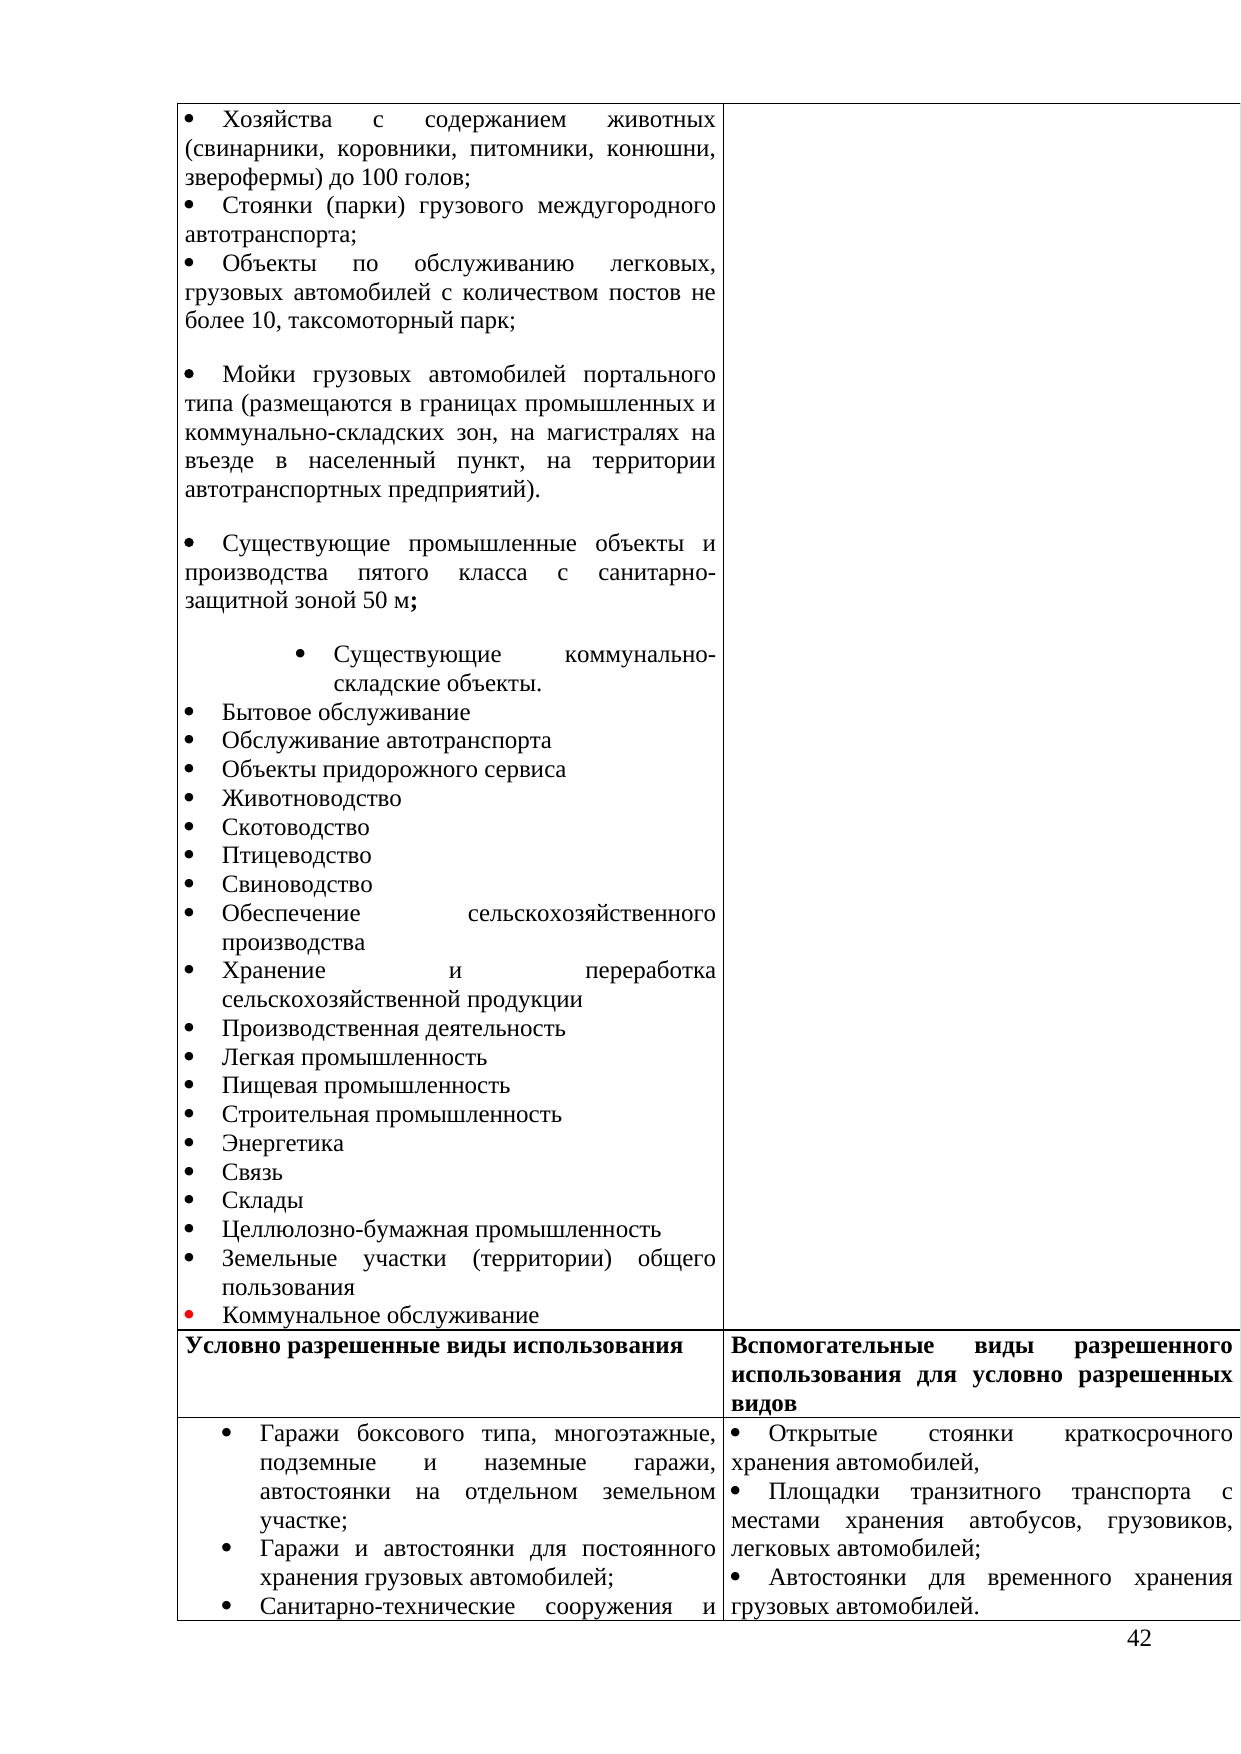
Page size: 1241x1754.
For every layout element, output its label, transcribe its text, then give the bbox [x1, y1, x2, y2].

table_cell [178, 1418, 723, 1620]
table_cell Вспомогательные виды разрешенного использования для условно разрешенных видов [724, 1331, 1240, 1417]
table_cell Условно разрешенные виды использования [178, 1331, 723, 1417]
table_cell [724, 1418, 1240, 1620]
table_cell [724, 104, 1240, 1329]
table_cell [178, 104, 723, 1329]
